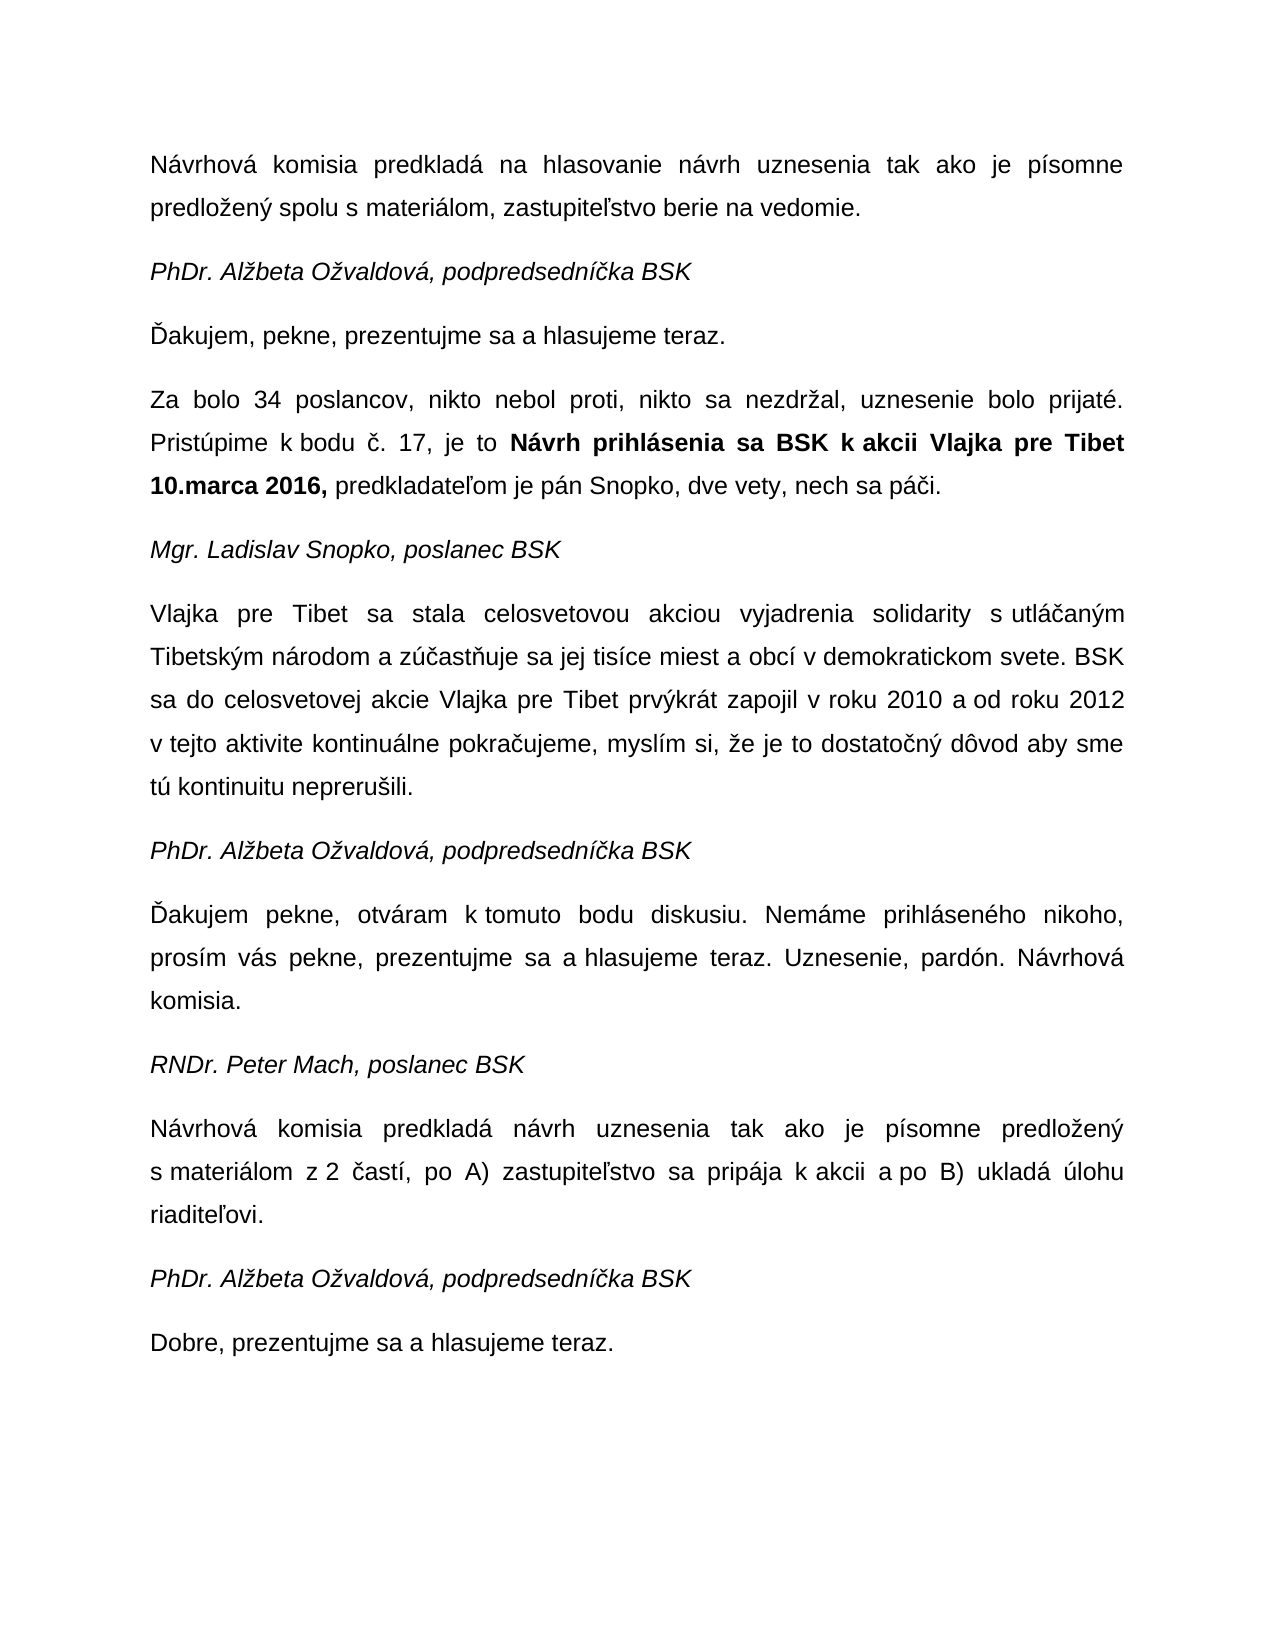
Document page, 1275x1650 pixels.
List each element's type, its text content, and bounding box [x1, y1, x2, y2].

text Návrhová komisia predkladá na hlasovanie návrh uznesenia tak ako je písomne predložený spolu s materiálom, zastupiteľstvo berie na vedomie. [150, 150, 1125, 222]
text Vlajka pre Tibet sa stala celosvetovou akciou vyjadrenia solidarity s utláčaným Tibetským národom a zúčastňuje sa jej tisíce miest a obcí v demokratickom svete. BSK sa do celosvetovej akcie Vlajka pre Tibet prvýkrát zapojil v roku 2010 a od roku 2012 v tejto aktivite kontinuálne pokračujeme, myslím si, že je to dostatočný dôvod aby sme tú kontinuitu neprerušili. [150, 599, 1125, 800]
text Ďakujem, pekne, prezentujme sa a hlasujeme teraz. [150, 321, 1125, 350]
text PhDr. Alžbeta Ožvaldová, podpredsedníčka BSK [150, 836, 1125, 864]
text Mgr. Ladislav Snopko, poslanec BSK [150, 535, 1125, 564]
text PhDr. Alžbeta Ožvaldová, podpredsedníčka BSK [150, 1264, 1125, 1293]
text PhDr. Alžbeta Ožvaldová, podpredsedníčka BSK [150, 257, 1125, 286]
text Návrhová komisia predkladá návrh uznesenia tak ako je písomne predložený s materiálom z 2 častí, po A) zastupiteľstvo sa pripája k akcii a po B) ukladá úlohu riaditeľovi. [150, 1114, 1125, 1229]
text Za bolo 34 poslancov, nikto nebol proti, nikto sa nezdržal, uznesenie bolo prijaté. Pristúpime k bodu č. 17, je to Návrh prihlásenia sa BSK k akcii Vlajka pre Tibet 10.marca 2016, predkladateľom je pán Snopko, dve vety, nech sa páči. [150, 385, 1125, 500]
text Dobre, prezentujme sa a hlasujeme teraz. [150, 1328, 1125, 1357]
text RNDr. Peter Mach, poslanec BSK [150, 1050, 1125, 1078]
text Ďakujem pekne, otváram k tomuto bodu diskusiu. Nemáme prihláseného nikoho, prosím vás pekne, prezentujme sa a hlasujeme teraz. Uznesenie, pardón. Návrhová komisia. [150, 899, 1125, 1014]
